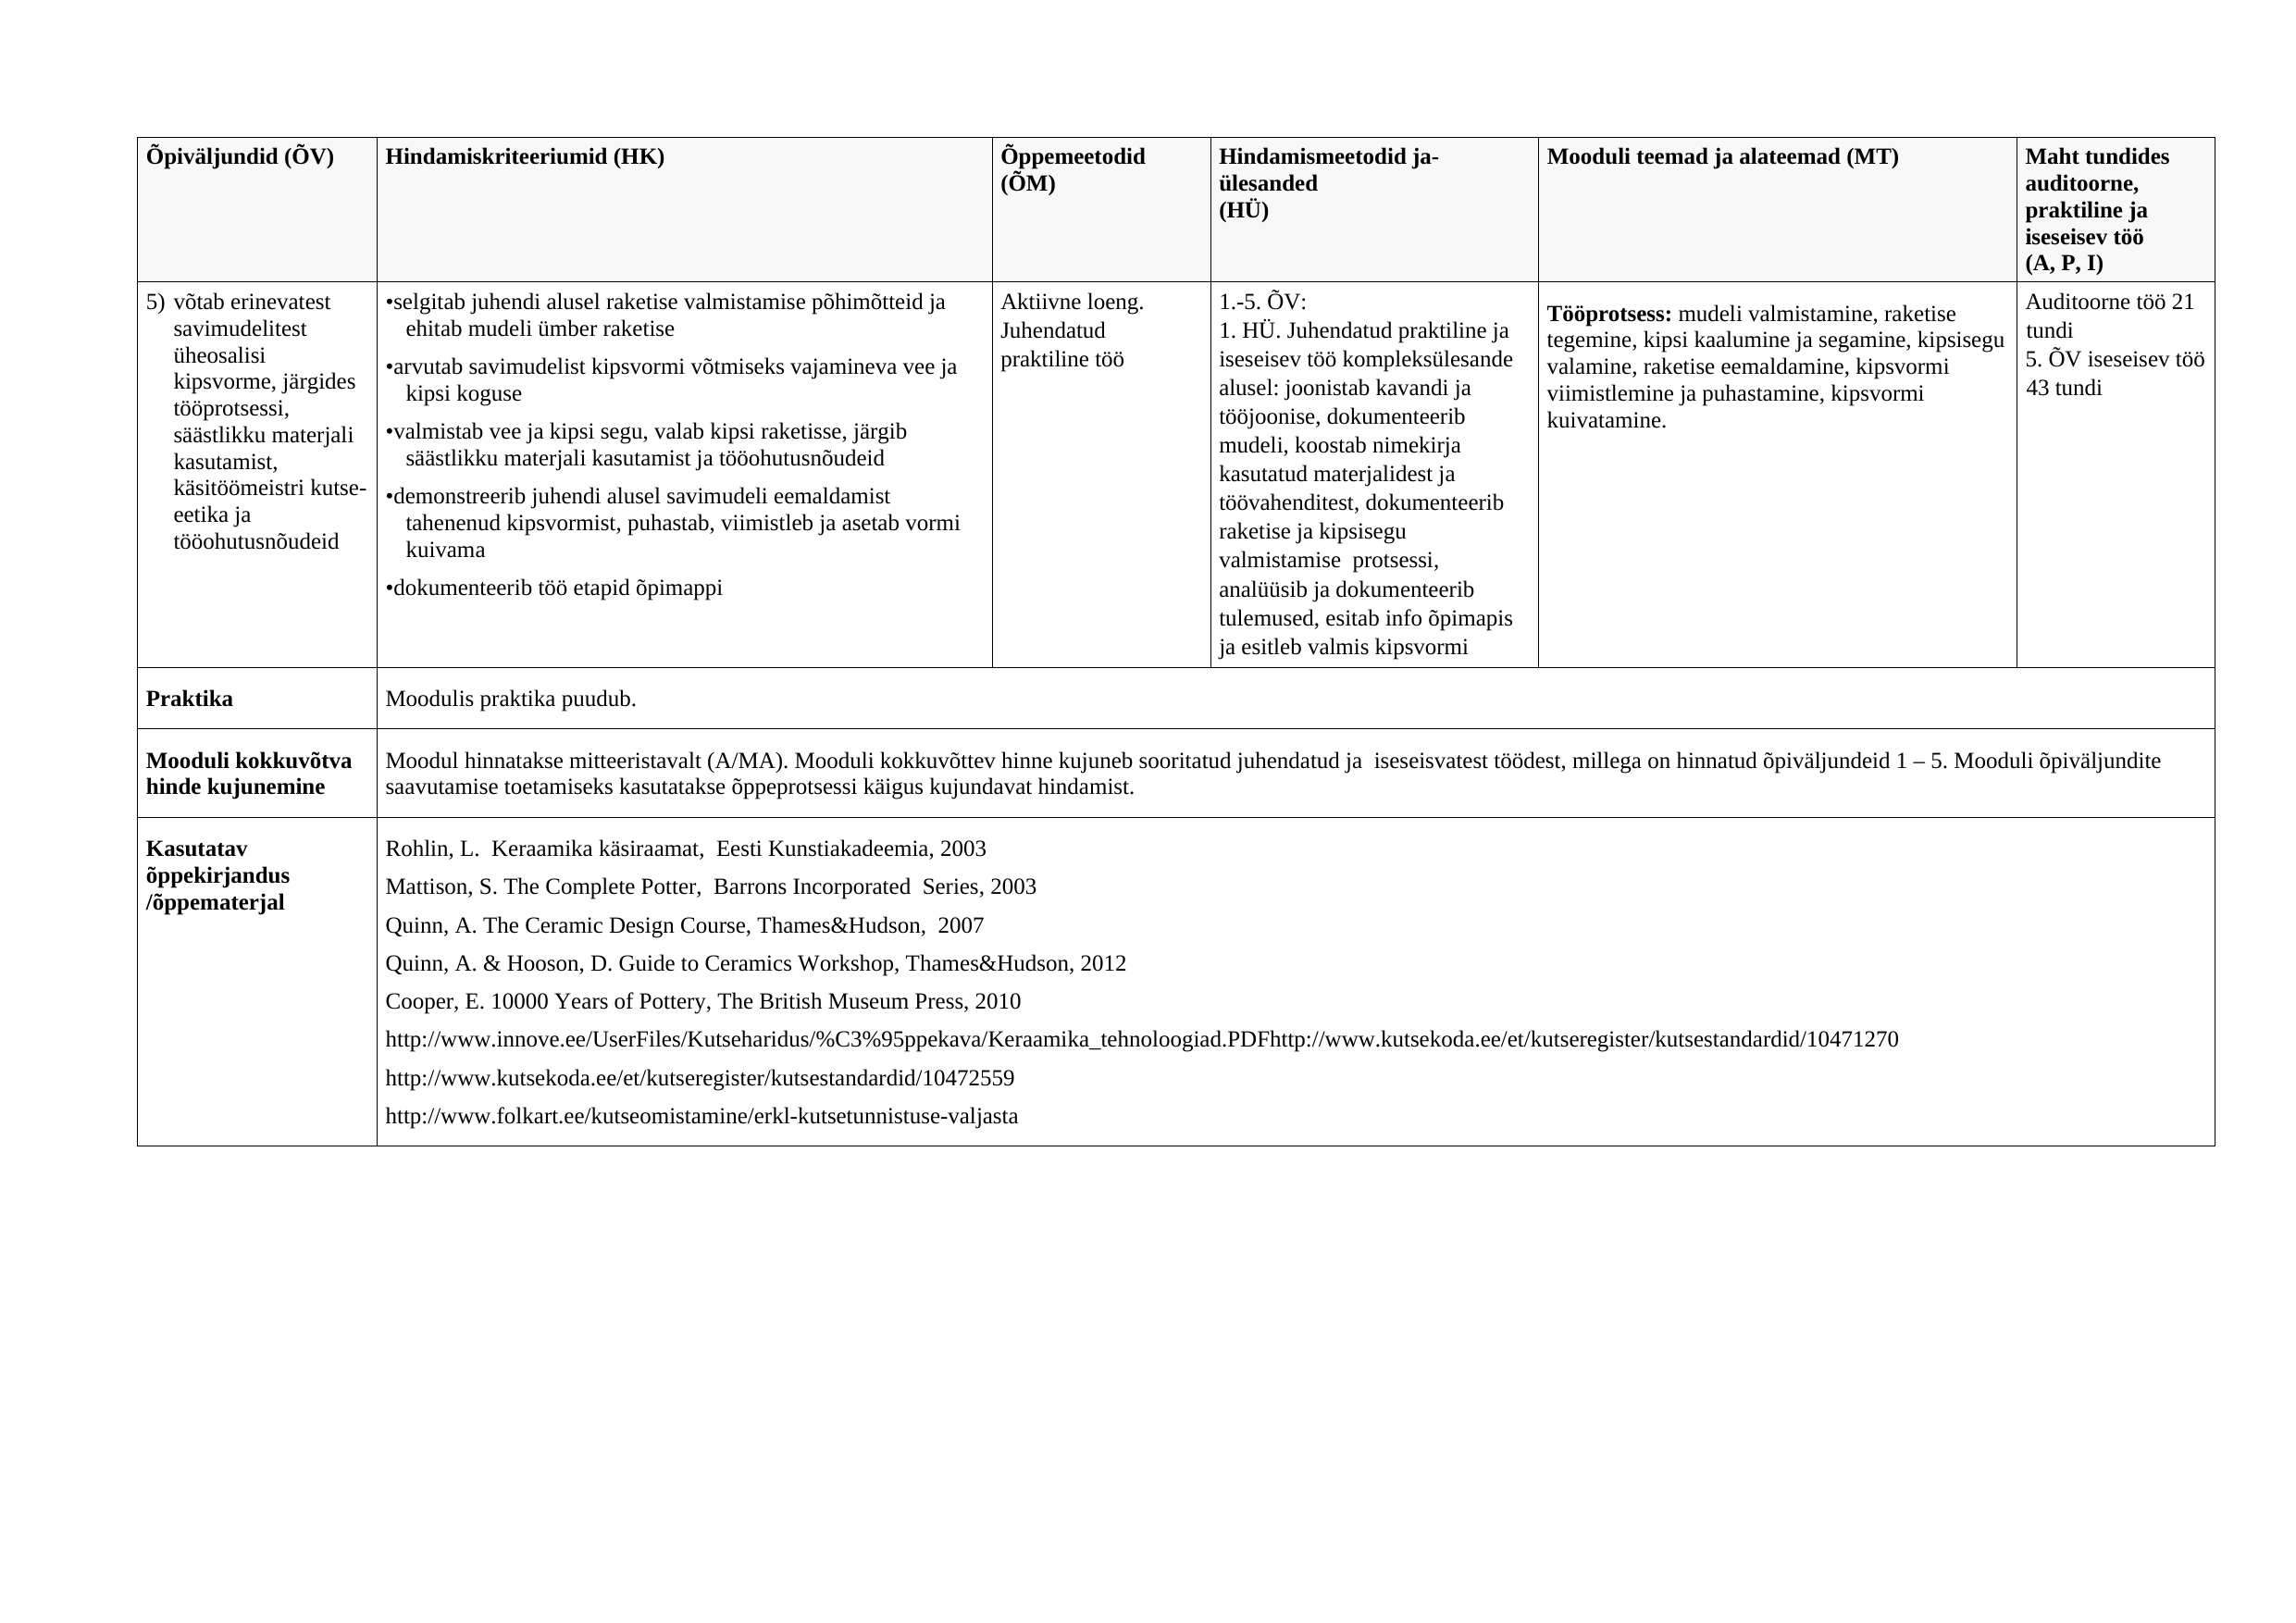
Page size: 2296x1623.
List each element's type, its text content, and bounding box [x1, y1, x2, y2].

table_header Maht tundides auditoorne, praktiline ja iseseisev töö (A, P, I) [2017, 138, 2215, 281]
table_cell Kasutatav õppekirjandus /õppematerjal [138, 818, 377, 1146]
table_cell Aktiivne loeng. Juhendatud praktiline töö [993, 282, 1210, 667]
table_header Hindamismeetodid ja-ülesanded (HÜ) [1211, 138, 1538, 281]
table_cell võtab erinevatest savimudelitest üheosalisi kipsvorme, järgides tööprotsessi, säästlikku materjali kasutamist, käsitöömeistri kutse-eetika ja tööohutusnõudeid [138, 282, 377, 667]
table_cell 1.-5. ÕV: 1. HÜ. Juhendatud praktiline ja iseseisev töö kompleksülesande alusel: joonistab kavandi ja tööjoonise, dokumenteerib mudeli, koostab nimekirja kasutatud materjalidest ja töövahenditest, dokumenteerib raketise ja kipsisegu valmistamise protsessi, analüüsib ja dokumenteerib tulemused, esitab info õpimapis ja esitleb valmis kipsvormi [1211, 282, 1538, 667]
table_header Õpiväljundid (ÕV) [138, 138, 377, 281]
table_header Mooduli teemad ja alateemad (MT) [1539, 138, 2017, 281]
table_cell selgitab juhendi alusel raketise valmistamise põhimõtteid ja ehitab mudeli ümber raketise arvutab savimudelist kipsvormi võtmiseks vajamineva vee ja kipsi koguse valmistab vee ja kipsi segu, valab kipsi raketisse, järgib säästlikku materjali kasutamist ja tööohutusnõudeid demonstreerib juhendi alusel savimudeli eemaldamist tahenenud kipsvormist, puhastab, viimistleb ja asetab vormi kuivama dokumenteerib töö etapid õpimappi [378, 282, 992, 667]
table_header Õppemeetodid (ÕM) [993, 138, 1210, 281]
table_cell Moodulis praktika puudub. [378, 668, 2215, 728]
table_cell Rohlin, L. Keraamika käsiraamat, Eesti Kunstiakadeemia, 2003 Mattison, S. The Complete Potter, Barrons Incorporated Series, 2003 Quinn, A. The Ceramic Design Course, Thames&Hudson, 2007 Quinn, A. & Hooson, D. Guide to Ceramics Workshop, Thames&Hudson, 2012 Cooper, E. 10000 Years of Pottery, The British Museum Press, 2010 http://www.innove.ee/UserFiles/Kutseharidus/%C3%95ppekava/Keraamika_tehnoloogiad.PDFhttp://www.kutsekoda.ee/et/kutseregister/kutsestandardid/10471270 http://www.kutsekoda.ee/et/kutseregister/kutsestandardid/10472559 http://www.folkart.ee/kutseomistamine/erkl-kutsetunnistuse-valjasta [378, 818, 2215, 1146]
table_cell Moodul hinnatakse mitteeristavalt (A/MA). Mooduli kokkuvõttev hinne kujuneb sooritatud juhendatud ja iseseisvatest töödest, millega on hinnatud õpiväljundeid 1 – 5. Mooduli õpiväljundite saavutamise toetamiseks kasutatakse õppeprotsessi käigus kujundavat hindamist. [378, 729, 2215, 817]
table_header Hindamiskriteeriumid (HK) [378, 138, 992, 281]
table_cell Mooduli kokkuvõtva hinde kujunemine [138, 729, 377, 817]
table_cell Tööprotsess: mudeli valmistamine, raketise tegemine, kipsi kaalumine ja segamine, kipsisegu valamine, raketise eemaldamine, kipsvormi viimistlemine ja puhastamine, kipsvormi kuivatamine. [1539, 282, 2017, 667]
table_cell Auditoorne töö 21 tundi 5. ÕV iseseisev töö 43 tundi [2017, 282, 2215, 667]
table_cell Praktika [138, 668, 377, 728]
